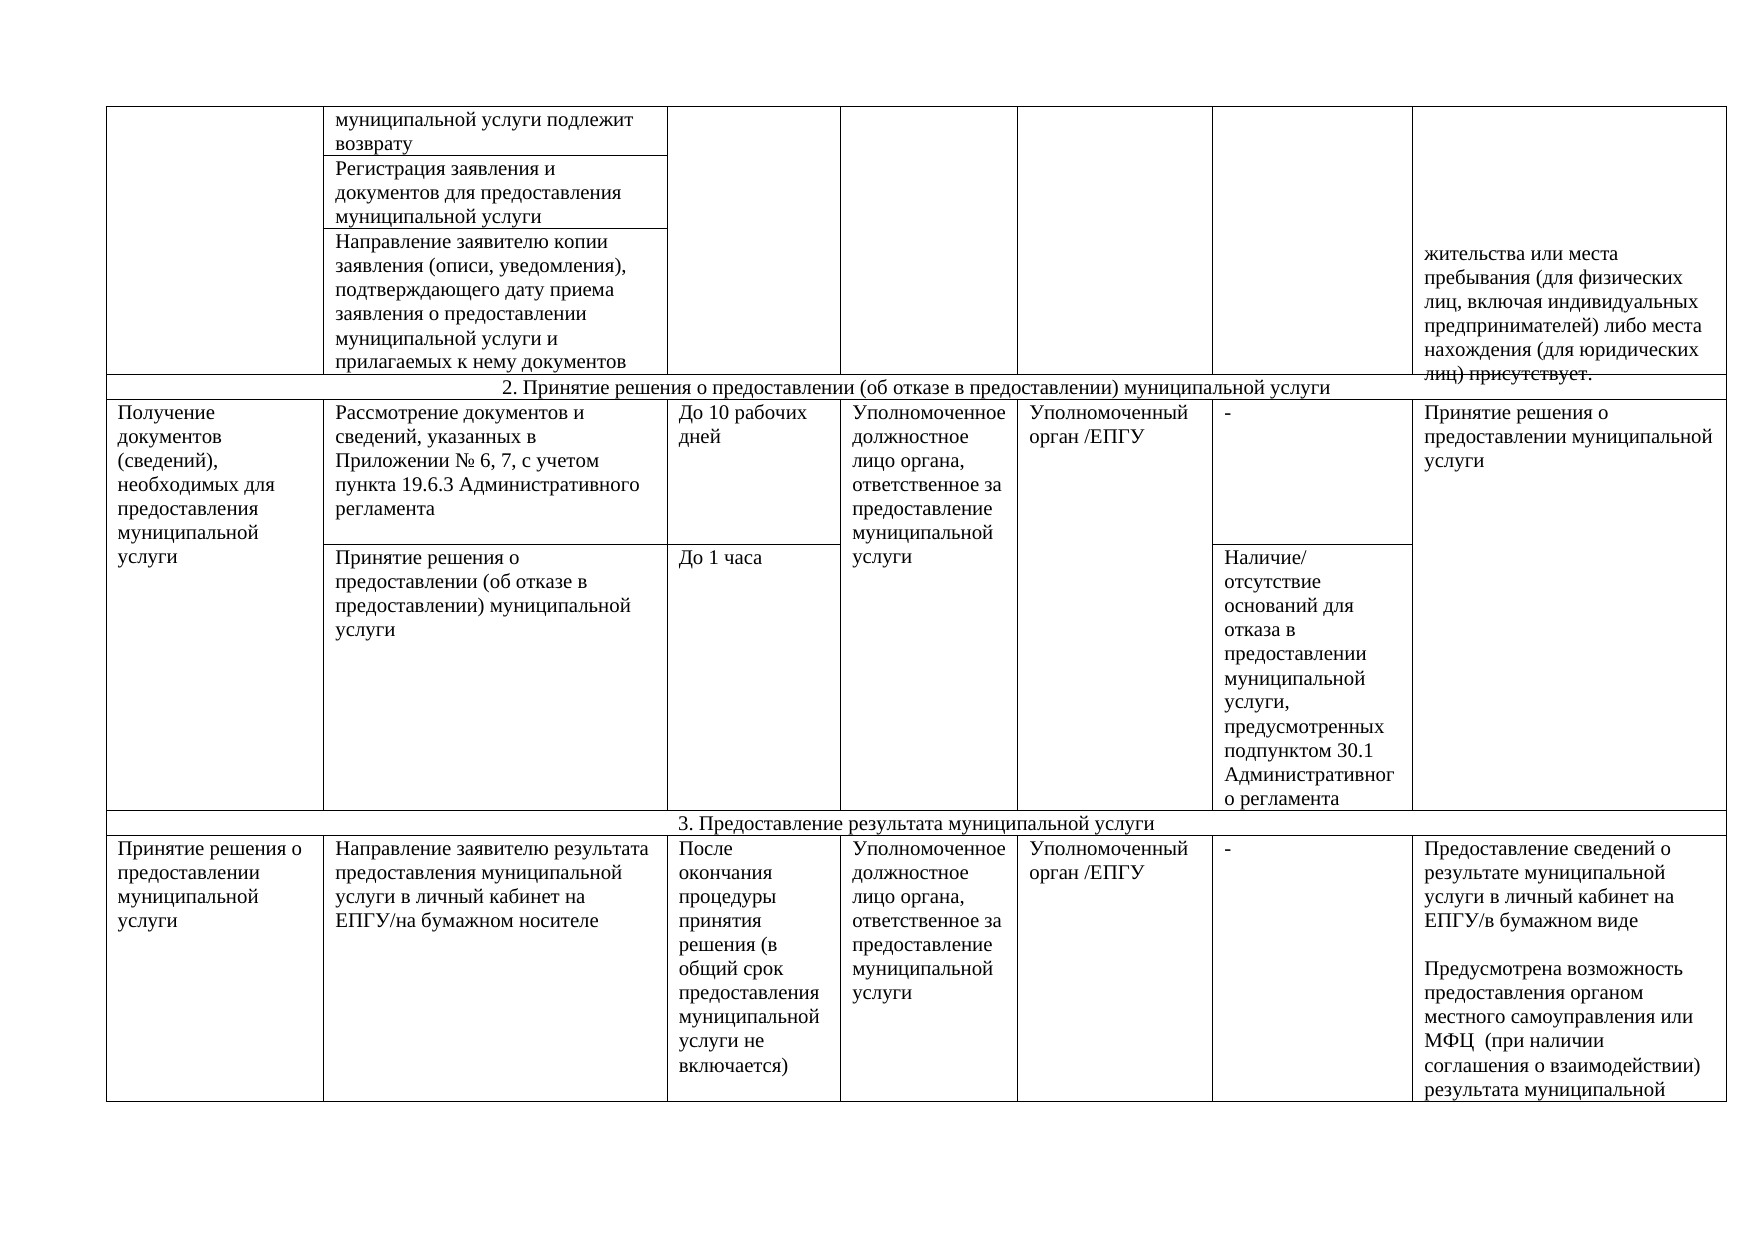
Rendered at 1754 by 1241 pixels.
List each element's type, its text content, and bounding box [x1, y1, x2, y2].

table_cell До 10 рабочих дней [668, 400, 840, 544]
table_cell Направление заявителю копии заявления (описи, уведомления), подтверждающего дату приема заявления о предоставлении муниципальной услуги и прилагаемых к нему документов [324, 229, 667, 373]
table_cell До 1 часа [668, 545, 840, 810]
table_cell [668, 836, 840, 1101]
table_cell Уполномоченный орган /ЕПГУ [1018, 400, 1212, 810]
table_cell 3. Предоставление результата муниципальной услуги [107, 811, 1726, 835]
table_cell Получение документов (сведений), необходимых для предоставления муниципальной услуги [107, 400, 323, 810]
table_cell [324, 107, 667, 155]
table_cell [324, 836, 667, 1101]
table_cell Принятие решения о предоставлении (об отказе в предоставлении) муниципальной услуги [324, 545, 667, 810]
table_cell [841, 836, 1017, 1101]
table_cell Наличие/отсутствие оснований для отказа в предоставлении муниципальной услуги, предусмотренных подпунктом 30.1 Административного регламента [1213, 545, 1412, 810]
table_cell Регистрация заявления и документов для предоставления муниципальной услуги [324, 156, 667, 228]
table_cell - [1213, 400, 1412, 544]
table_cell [1413, 836, 1726, 1101]
table_cell - [1213, 836, 1412, 1101]
table_cell Принятие решения о предоставлении муниципальной услуги [1413, 400, 1726, 810]
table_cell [107, 836, 323, 1101]
table_cell Рассмотрение документов и сведений, указанных в Приложении № 6, 7, с учетом пункта 19.6.3 Административного регламента [324, 400, 667, 544]
table_cell 2. Принятие решения о предоставлении (об отказе в предоставлении) муниципальной услуги [107, 375, 1726, 399]
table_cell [1018, 836, 1212, 1101]
table_cell Уполномоченное должностное лицо органа, ответственное за предоставление муниципальной услуги [841, 400, 1017, 810]
